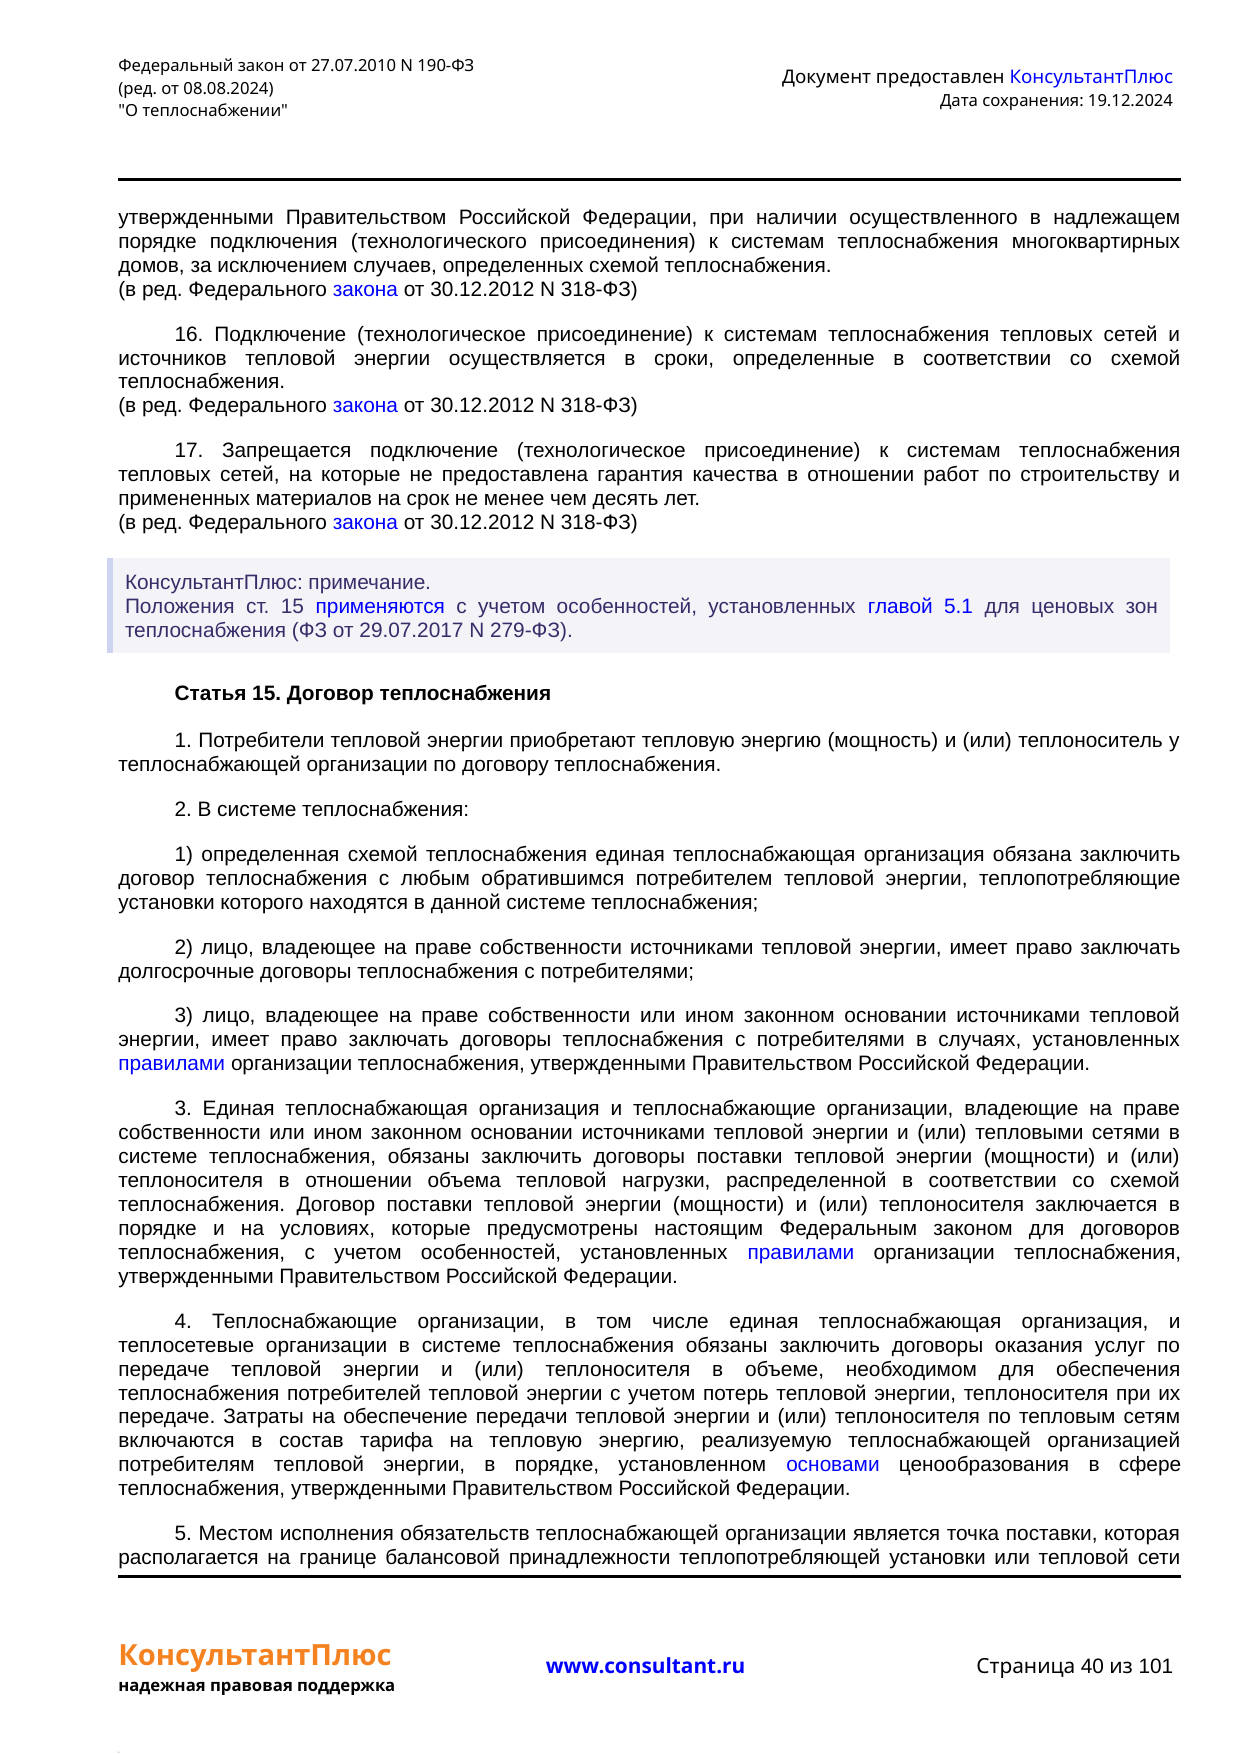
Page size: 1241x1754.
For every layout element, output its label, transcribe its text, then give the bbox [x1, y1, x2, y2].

text 3) лицо, владеющее на праве собственности или ином законном основании источниками тепловой энергии, имеет право заключать договоры теплоснабжения с потребителями в случаях, установленных правилами организации теплоснабжения, утвержденными Правительством Российской Федерации. [118, 1003, 1181, 1075]
title Статья 15. Договор теплоснабжения [118, 680, 1181, 704]
table_header [107, 558, 113, 653]
text (в ред. Федерального закона от 30.12.2012 N 318-ФЗ) [118, 393, 1181, 417]
text 3. Единая теплоснабжающая организация и теплоснабжающие организации, владеющие на праве собственности или ином законном основании источниками тепловой энергии и (или) тепловыми сетями в системе теплоснабжения, обязаны заключить договоры поставки тепловой энергии (мощности) и (или) теплоносителя в отношении объема тепловой нагрузки, распределенной в соответствии со схемой теплоснабжения. Договор поставки тепловой энергии (мощности) и (или) теплоносителя заключается в порядке и на условиях, которые предусмотрены настоящим Федеральным законом для договоров теплоснабжения, с учетом особенностей, установленных правилами организации теплоснабжения, утвержденными Правительством Российской Федерации. [118, 1096, 1181, 1288]
text 1) определенная схемой теплоснабжения единая теплоснабжающая организация обязана заключить договор теплоснабжения с любым обратившимся потребителем тепловой энергии, теплопотребляющие установки которого находятся в данной системе теплоснабжения; [118, 842, 1181, 914]
text 4. Теплоснабжающие организации, в том числе единая теплоснабжающая организация, и теплосетевые организации в системе теплоснабжения обязаны заключить договоры оказания услуг по передаче тепловой энергии и (или) теплоносителя в объеме, необходимом для обеспечения теплоснабжения потребителей тепловой энергии с учетом потерь тепловой энергии, теплоносителя при их передаче. Затраты на обеспечение передачи тепловой энергии и (или) теплоносителя по тепловым сетям включаются в состав тарифа на тепловую энергию, реализуемую теплоснабжающей организацией потребителям тепловой энергии, в порядке, установленном основами ценообразования в сфере теплоснабжения, утвержденными Правительством Российской Федерации. [118, 1308, 1181, 1500]
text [118, 205, 1181, 277]
table_header [113, 558, 125, 653]
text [118, 1521, 1181, 1569]
text 2. В системе теплоснабжения: [118, 797, 1181, 821]
text 17. Запрещается подключение (технологическое присоединение) к системам теплоснабжения тепловых сетей, на которые не предоставлена гарантия качества в отношении работ по строительству и примененных материалов на срок не менее чем десять лет. [118, 438, 1181, 510]
text (в ред. Федерального закона от 30.12.2012 N 318-ФЗ) [118, 510, 1181, 534]
text 16. Подключение (технологическое присоединение) к системам теплоснабжения тепловых сетей и источников тепловой энергии осуществляется в сроки, определенные в соответствии со схемой теплоснабжения. [118, 321, 1181, 393]
table_header КонсультантПлюс: примечание. Положения ст. 15 применяются с учетом особенностей, установленных главой 5.1 для ценовых зон теплоснабжения (ФЗ от 29.07.2017 N 279-ФЗ). [125, 558, 1158, 653]
text 1. Потребители тепловой энергии приобретают тепловую энергию (мощность) и (или) теплоноситель у теплоснабжающей организации по договору теплоснабжения. [118, 728, 1181, 776]
text 2) лицо, владеющее на праве собственности источниками тепловой энергии, имеет право заключать долгосрочные договоры теплоснабжения с потребителями; [118, 934, 1181, 982]
text (в ред. Федерального закона от 30.12.2012 N 318-ФЗ) [118, 277, 1181, 301]
table_header [1158, 558, 1170, 653]
